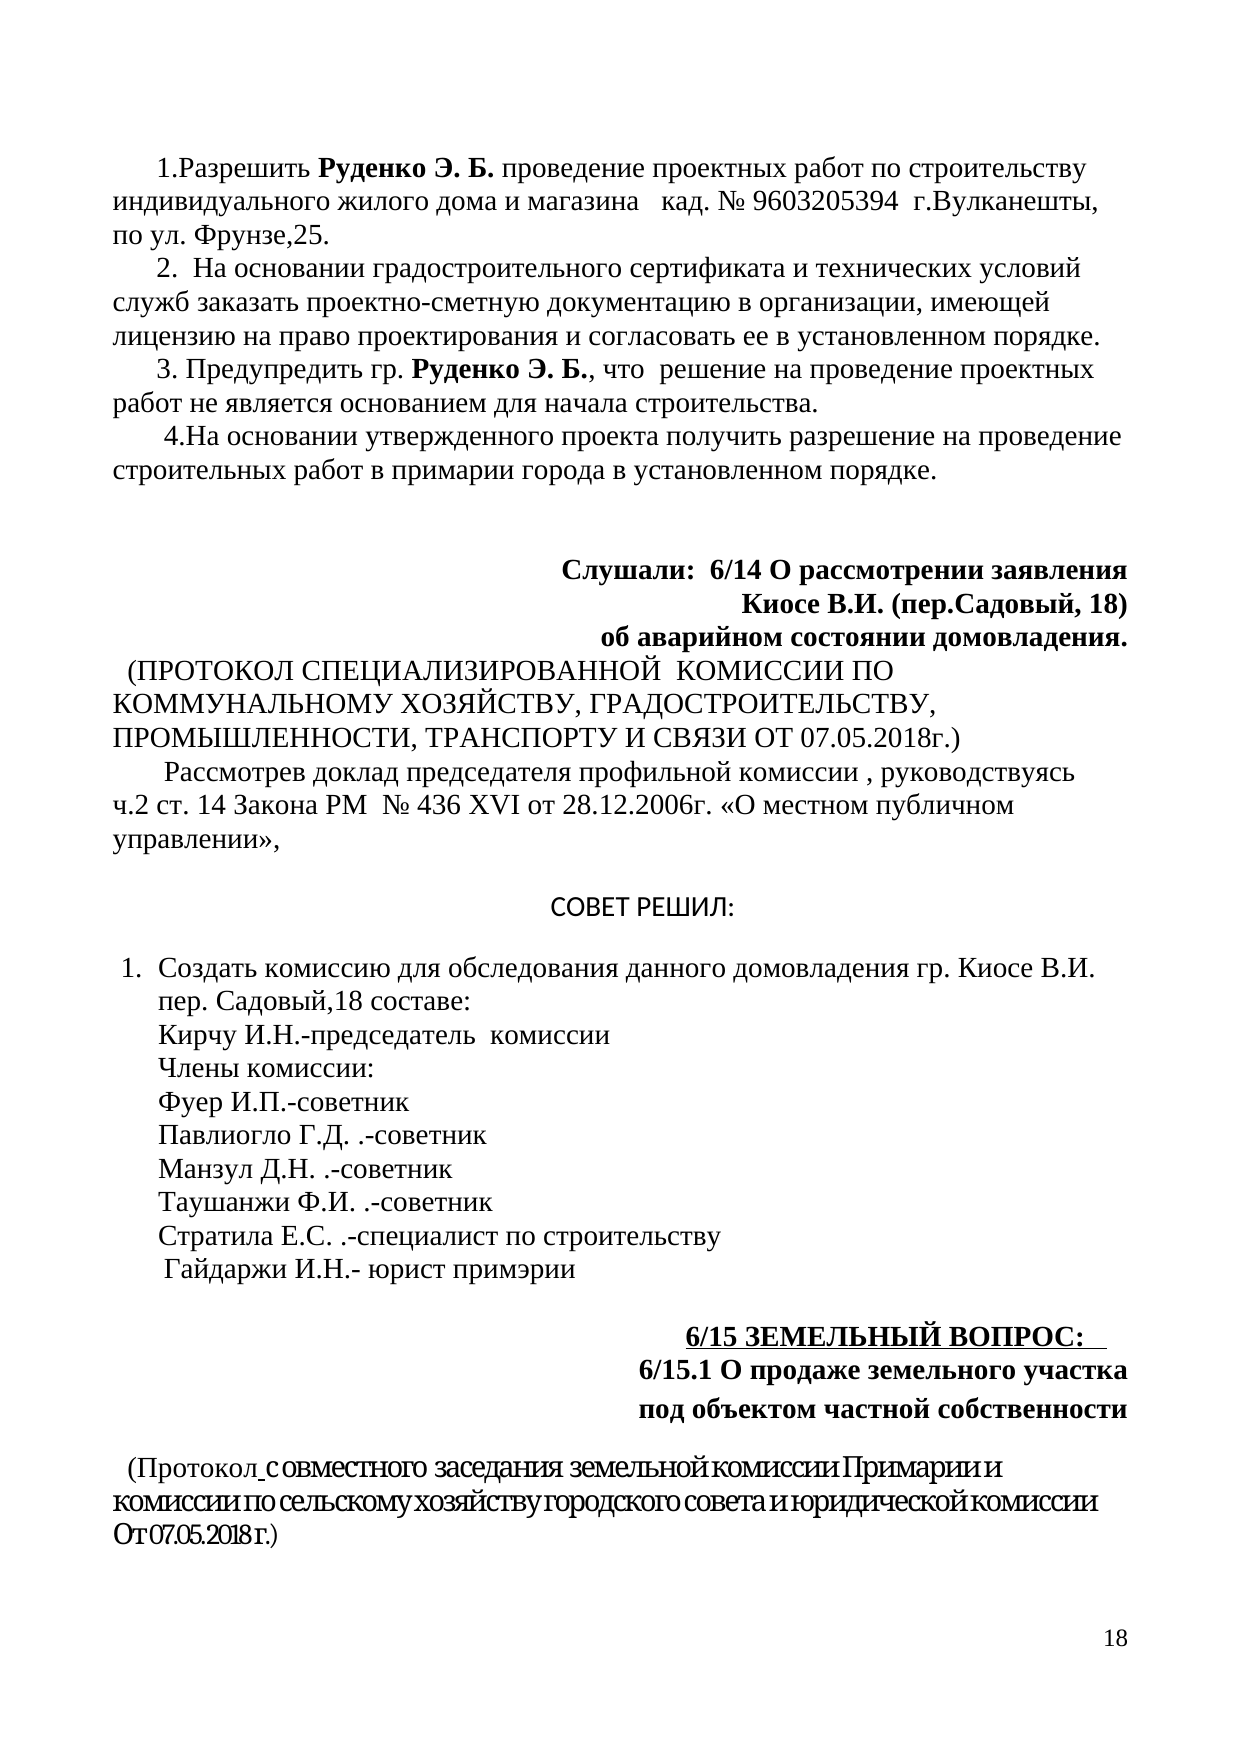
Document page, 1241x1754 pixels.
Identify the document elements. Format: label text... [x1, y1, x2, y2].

text Рассмотрев доклад председателя профильной комиссии , руководствуясь ч.2 ст. 14 Закона РМ № 436 XVI от 28.12.2006г. «О местном публичном управлении», [112, 754, 1128, 854]
text 1.Разрешить Руденко Э. Б. проведение проектных работ по строительству индивидуального жилого дома и магазина кад. № 9603205394 г.Вулканешты, по ул. Фрунзе,25. [112, 150, 1128, 251]
text Стратила Е.С. .-специалист по строительству [158, 1218, 1128, 1252]
text 3. Предупредить гр. Руденко Э. Б., что решение на проведение проектных работ не является основанием для начала строительства. [112, 351, 1128, 418]
text об аварийном состоянии домовладения. [112, 619, 1128, 653]
text 2. На основании градостроительного сертификата и технических условий служб заказать проектно-сметную документацию в организации, имеющей лицензию на право проектирования и согласовать ее в установленном порядке. [112, 251, 1128, 351]
text Слушали: 6/14 О рассмотрении заявления [112, 552, 1128, 586]
text (Протокол с овместного заседания земельной комиссии Примарии и комиссии по сельскому хозяйству городского совета и юридической комиссии От 07.05.2018 г.) [112, 1450, 1128, 1552]
list СОВЕТ РЕШИЛ: [158, 888, 1128, 923]
text Киосе В.И. (пер.Садовый, 18) [112, 586, 1128, 619]
list Создать комиссию для обследования данного домовладения гр. Киосе В.И. пер. Садовый,18 составе: [120, 950, 1128, 1017]
text (ПРОТОКОЛ СПЕЦИАЛИЗИРОВАННОЙ КОМИССИИ ПО КОММУНАЛЬНОМУ ХОЗЯЙСТВУ, ГРАДОСТРОИТЕЛЬСТВУ, ПРОМЫШЛЕННОСТИ, ТРАНСПОРТУ И СВЯЗИ ОТ 07.05.2018г.) [112, 653, 1128, 754]
text 6/15 ЗЕМЕЛЬНЫЙ ВОПРОС: [112, 1319, 1128, 1352]
list 6/15.1 О продаже земельного участка [150, 1352, 1128, 1386]
text Члены комиссии: [158, 1050, 1128, 1084]
list под объектом частной собственности [150, 1391, 1128, 1424]
text Манзул Д.Н. .-советник [158, 1151, 1128, 1184]
text 4.На основании утвержденного проекта получить разрешение на проведение строительных работ в примарии города в установленном порядке. [112, 418, 1128, 485]
text Фуер И.П.-советник [158, 1084, 1128, 1117]
text Кирчу И.Н.-председатель комиссии [158, 1017, 1128, 1050]
text Павлиогло Г.Д. .-советник [158, 1117, 1128, 1151]
text Гайдаржи И.Н.- юрист примэрии [112, 1252, 1128, 1285]
text Таушанжи Ф.И. .-советник [158, 1184, 1128, 1218]
